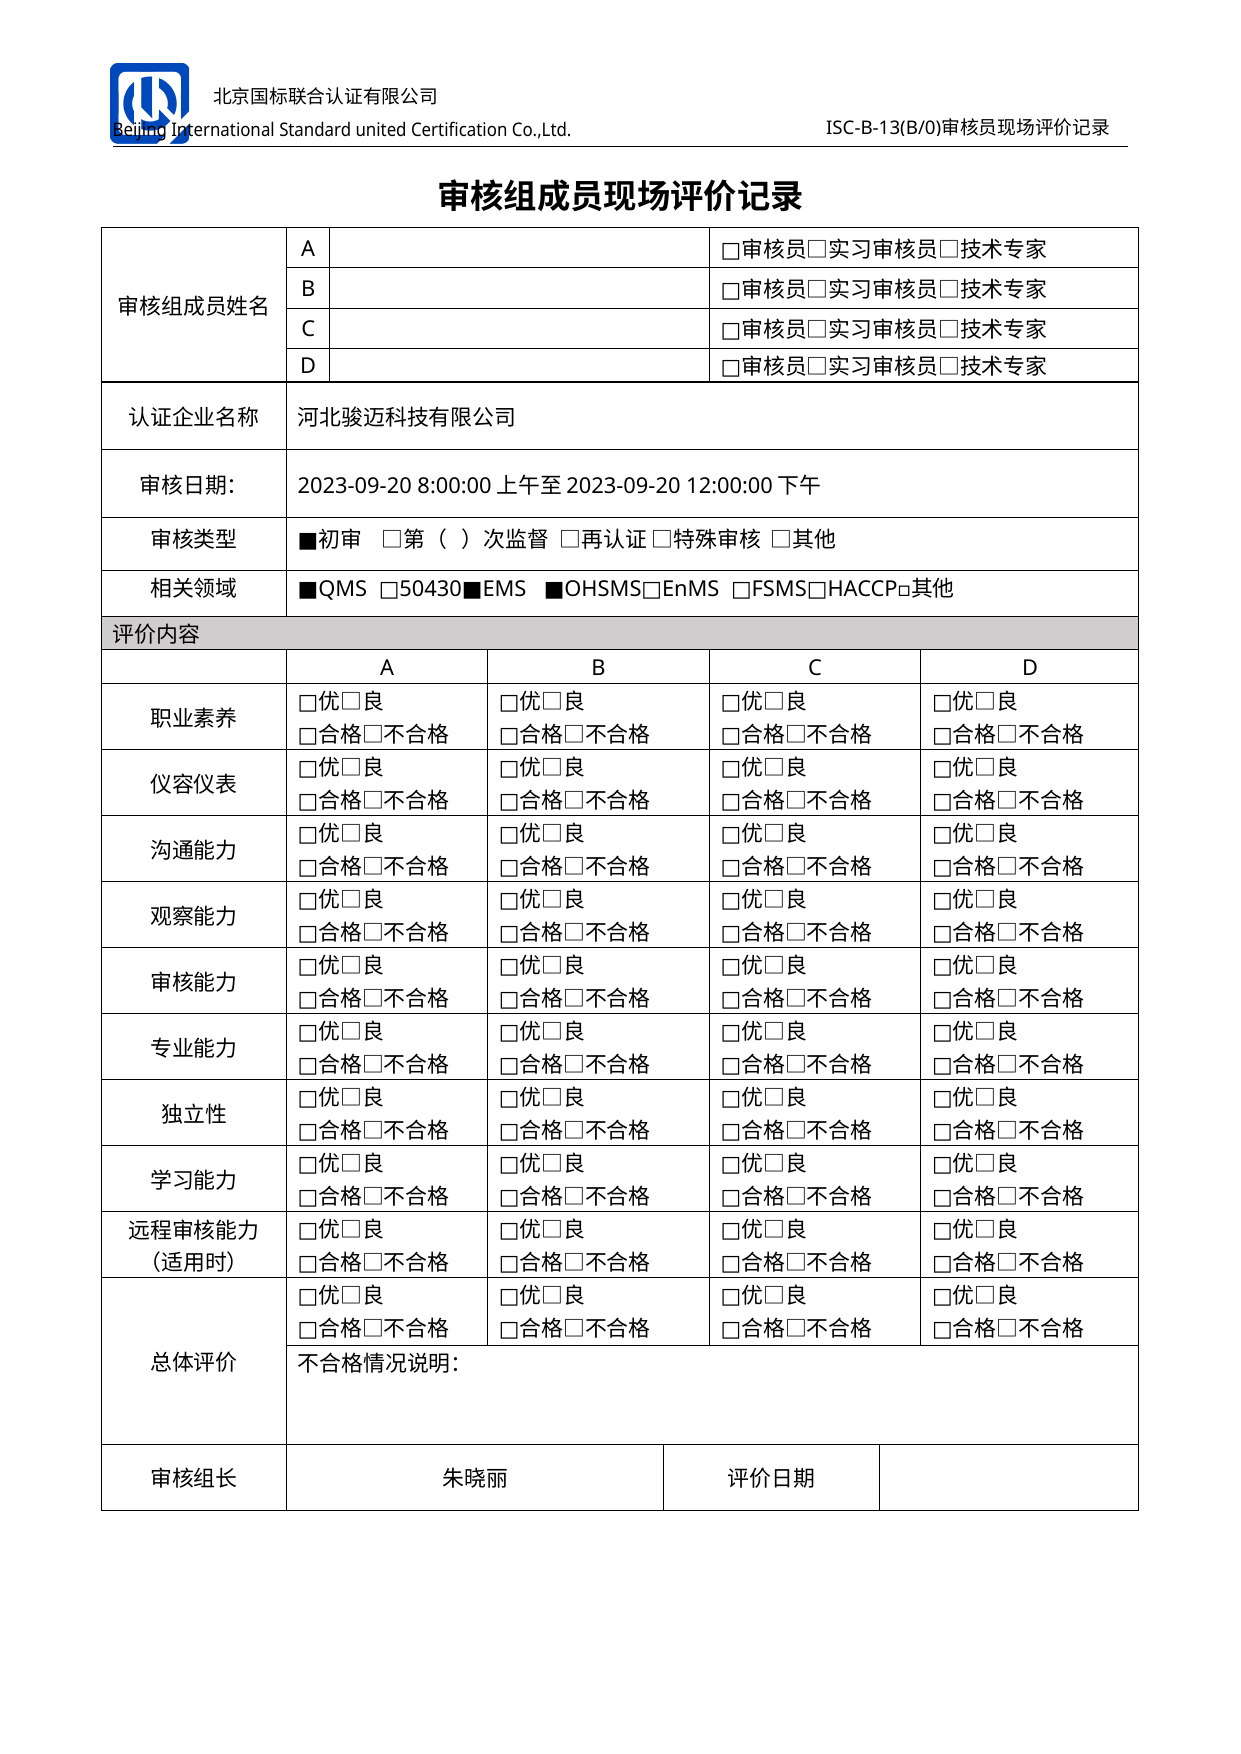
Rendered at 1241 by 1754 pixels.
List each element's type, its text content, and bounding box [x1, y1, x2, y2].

table_cell □优□良 □合格□不合格 [287, 684, 487, 749]
table_cell □优□良 □合格□不合格 [710, 816, 920, 881]
table_cell □优□良 □合格□不合格 [287, 1080, 487, 1145]
table_cell 不合格情况说明： [287, 1346, 1138, 1443]
table_cell □优□良 □合格□不合格 [921, 1146, 1138, 1211]
table_cell □优□良 □合格□不合格 [488, 750, 709, 815]
table_cell 评价日期 [664, 1445, 879, 1509]
table_cell □优□良 □合格□不合格 [710, 1212, 920, 1277]
table_cell 专业能力 [102, 1014, 286, 1079]
table_cell □优□良 □合格□不合格 [287, 1212, 487, 1277]
table_cell □优□良 □合格□不合格 [921, 1278, 1138, 1345]
table_cell □优□良 □合格□不合格 [710, 1080, 920, 1145]
table_cell □优□良 □合格□不合格 [710, 882, 920, 947]
table_cell □优□良 □合格□不合格 [921, 882, 1138, 947]
table_cell □优□良 □合格□不合格 [921, 816, 1138, 881]
table_cell □优□良 □合格□不合格 [921, 1014, 1138, 1079]
table_cell □优□良 □合格□不合格 [287, 1146, 487, 1211]
table_cell 评价内容 [102, 617, 1138, 649]
table_cell 职业素养 [102, 684, 286, 749]
table_cell □优□良 □合格□不合格 [710, 948, 920, 1013]
picture [110, 63, 190, 144]
table_cell 2023-09-20 8:00:00上午至2023-09-20 12:00:00下午 [287, 450, 1138, 517]
table_cell 观察能力 [102, 882, 286, 947]
table_cell □优□良 □合格□不合格 [710, 750, 920, 815]
table_cell □优□良 □合格□不合格 [488, 1146, 709, 1211]
table_header A [287, 228, 329, 267]
table_cell B [287, 268, 329, 308]
table_header [330, 228, 709, 267]
table_cell □优□良 □合格□不合格 [488, 948, 709, 1013]
table_cell □审核员□实习审核员□技术专家 [710, 349, 1138, 381]
table_cell □优□良 □合格□不合格 [287, 882, 487, 947]
table_cell 学习能力 [102, 1146, 286, 1211]
table_cell 沟通能力 [102, 816, 286, 881]
text 审核组成员现场评价记录 [112, 162, 1128, 227]
table_cell ■QMS □50430■EMS ■OHSMS□EnMS □FSMS□HACCP□其他 [287, 571, 1138, 616]
table_cell C [710, 650, 920, 683]
table_cell □优□良 □合格□不合格 [710, 1278, 920, 1345]
table_cell □优□良 □合格□不合格 [710, 1146, 920, 1211]
table_cell □优□良 □合格□不合格 [488, 1278, 709, 1345]
table_cell □优□良 □合格□不合格 [921, 1212, 1138, 1277]
table_cell [330, 309, 709, 348]
table_cell □优□良 □合格□不合格 [921, 948, 1138, 1013]
table_cell 认证企业名称 [102, 383, 286, 449]
table_cell □优□良 □合格□不合格 [488, 1212, 709, 1277]
table_cell □审核员□实习审核员□技术专家 [710, 268, 1138, 308]
table_cell 独立性 [102, 1080, 286, 1145]
table_cell 审核组长 [102, 1445, 286, 1509]
table_cell [330, 268, 709, 308]
table_cell 审核日期： [102, 450, 286, 517]
table_cell □优□良 □合格□不合格 [488, 1014, 709, 1079]
table_cell □优□良 □合格□不合格 [287, 816, 487, 881]
table_cell □优□良 □合格□不合格 [287, 1014, 487, 1079]
table_cell □优□良 □合格□不合格 [488, 684, 709, 749]
table_cell 仪容仪表 [102, 750, 286, 815]
table_cell □优□良 □合格□不合格 [287, 750, 487, 815]
table_cell C [287, 309, 329, 348]
table_cell ■初审 □第（ ）次监督 □再认证 □特殊审核 □其他 [287, 518, 1138, 570]
table_cell [330, 349, 709, 381]
table_cell 审核类型 [102, 518, 286, 570]
table_cell 远程审核能力 （适用时） [102, 1212, 286, 1277]
table_cell □优□良 □合格□不合格 [921, 750, 1138, 815]
table_cell D [921, 650, 1138, 683]
table_cell 朱晓丽 [287, 1445, 663, 1509]
table_cell [880, 1445, 1138, 1509]
table_cell 河北骏迈科技有限公司 [287, 383, 1138, 449]
table_header 审核组成员姓名 [102, 228, 286, 381]
table_cell □优□良 □合格□不合格 [921, 684, 1138, 749]
table_cell 审核能力 [102, 948, 286, 1013]
table_header □审核员□实习审核员□技术专家 [710, 228, 1138, 267]
table_cell D [287, 349, 329, 381]
table_cell □优□良 □合格□不合格 [488, 882, 709, 947]
table_cell [102, 650, 286, 683]
table_cell 总体评价 [102, 1278, 286, 1443]
table_cell □优□良 □合格□不合格 [488, 1080, 709, 1145]
table_cell □优□良 □合格□不合格 [287, 948, 487, 1013]
table_cell □优□良 □合格□不合格 [488, 816, 709, 881]
table_cell □优□良 □合格□不合格 [710, 684, 920, 749]
table_cell B [488, 650, 709, 683]
table_cell □优□良 □合格□不合格 [710, 1014, 920, 1079]
table_cell □优□良 □合格□不合格 [921, 1080, 1138, 1145]
table_cell 相关领域 [102, 571, 286, 616]
table_cell □审核员□实习审核员□技术专家 [710, 309, 1138, 348]
table_cell □优□良 □合格□不合格 [287, 1278, 487, 1345]
table_cell A [287, 650, 487, 683]
